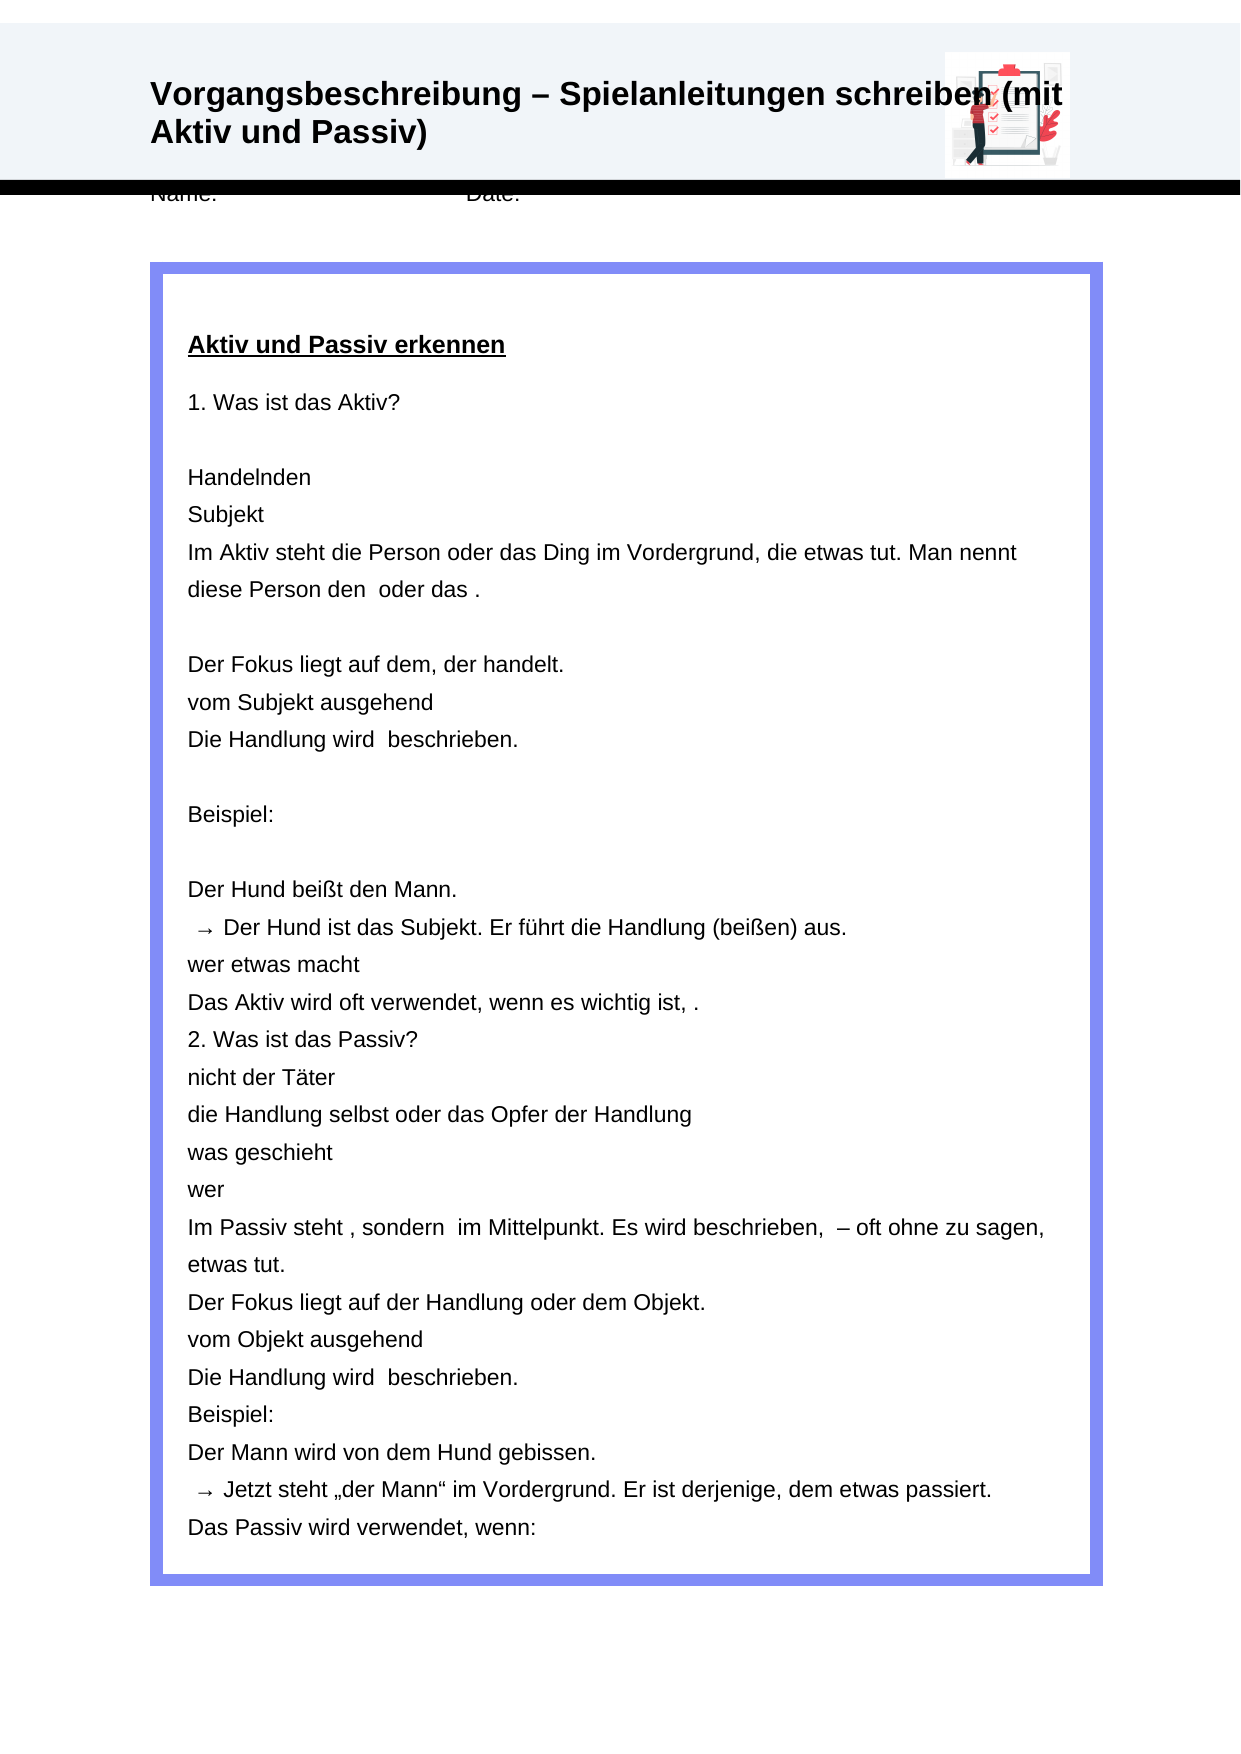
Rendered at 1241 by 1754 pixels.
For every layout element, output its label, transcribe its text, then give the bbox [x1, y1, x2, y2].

picture [0, 23, 1241, 195]
picture [469, 187, 478, 195]
